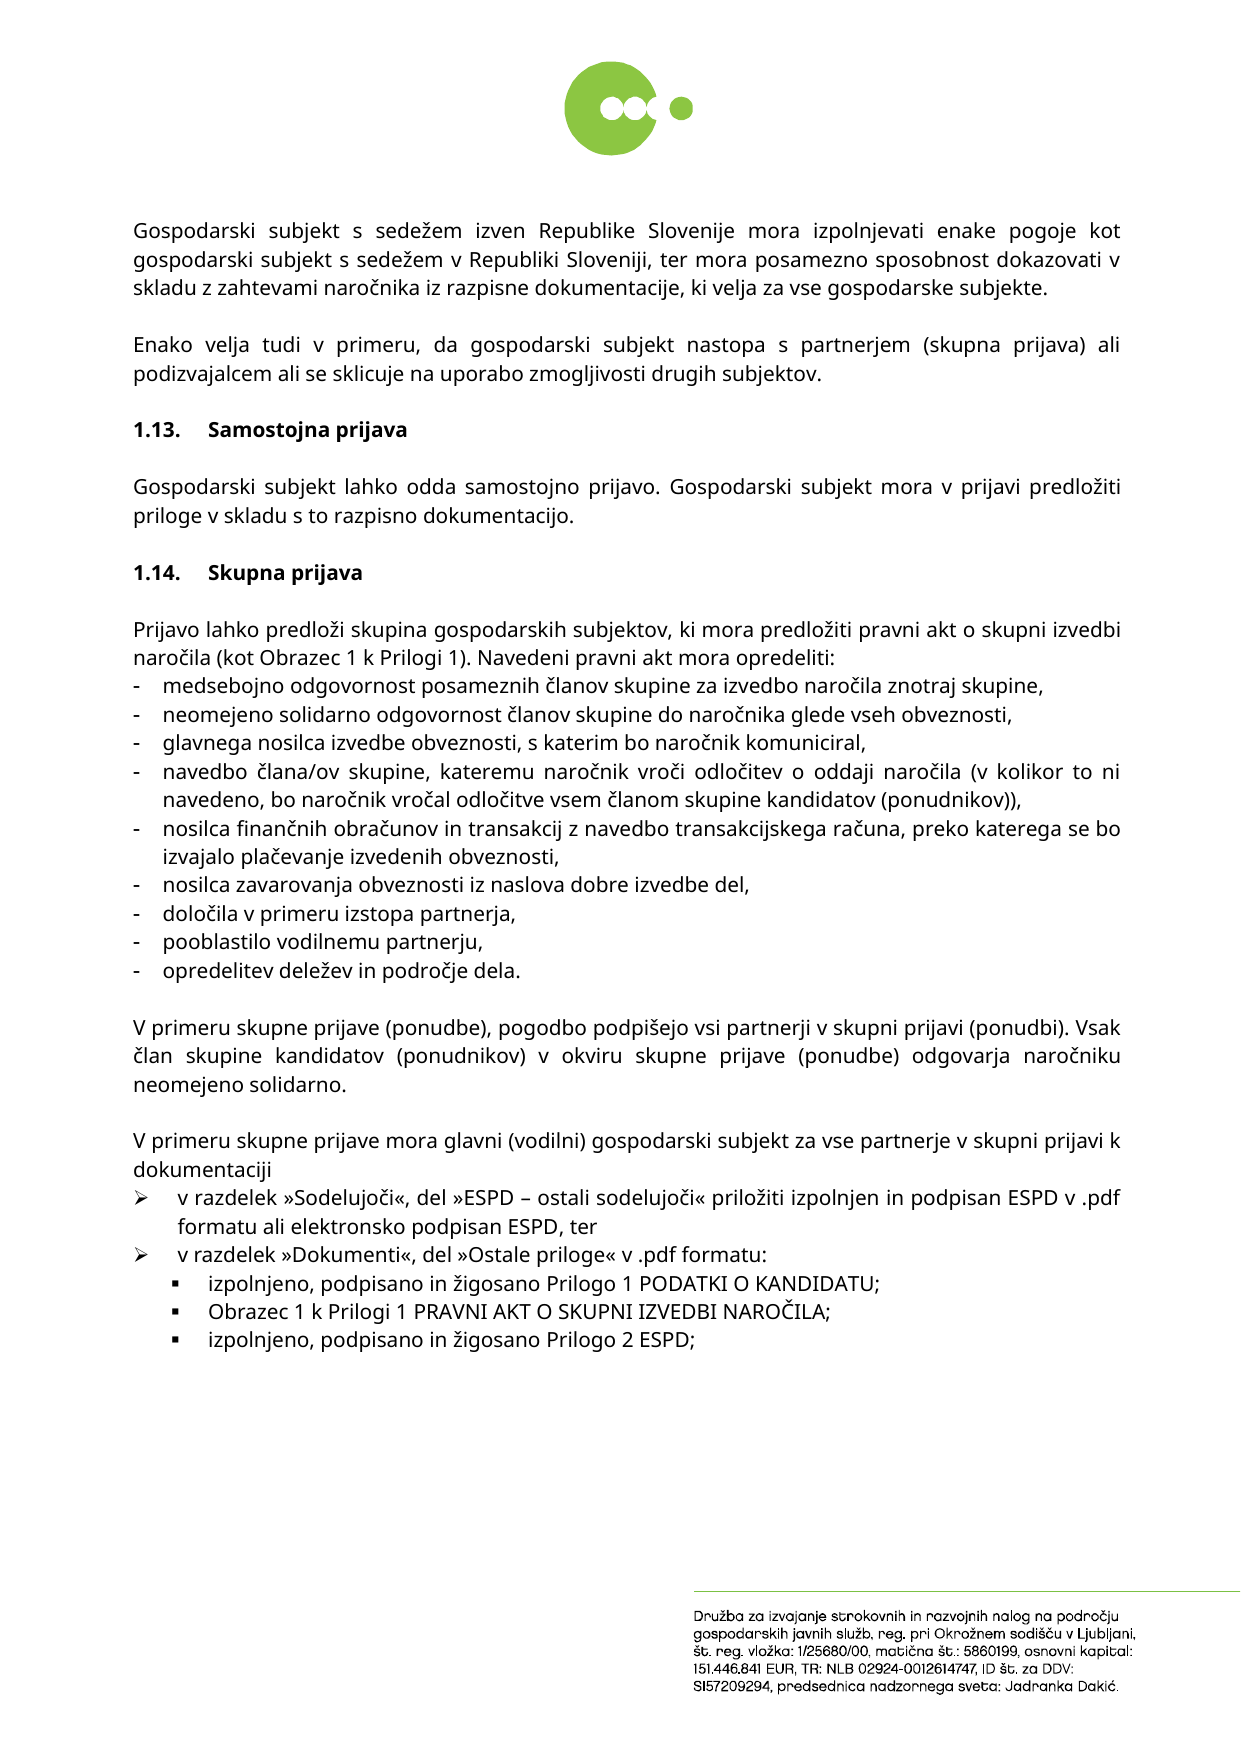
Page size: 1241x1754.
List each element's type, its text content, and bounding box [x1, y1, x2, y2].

list določila v primeru izstopa partnerja, [133, 899, 1122, 927]
text Enako velja tudi v primeru, da gospodarski subjekt nastopa s partnerjem (skupna prijava) ali podizvajalcem ali se sklicuje na uporabo zmogljivosti drugih subjektov. [133, 330, 1122, 387]
text Gospodarski subjekt s sedežem izven Republike Slovenije mora izpolnjevati enake pogoje kot gospodarski subjekt s sedežem v Republiki Sloveniji, ter mora posamezno sposobnost dokazovati v skladu z zahtevami naročnika iz razpisne dokumentacije, ki velja za vse gospodarske subjekte. [133, 217, 1122, 302]
list pooblastilo vodilnemu partnerju, [133, 927, 1122, 956]
text Prijavo lahko predloži skupina gospodarskih subjektov, ki mora predložiti pravni akt o skupni izvedbi naročila (kot Obrazec 1 k Prilogi 1). Navedeni pravni akt mora opredeliti: [133, 615, 1122, 672]
list medsebojno odgovornost posameznih članov skupine za izvedbo naročila znotraj skupine, [133, 672, 1122, 700]
list v razdelek »Sodelujoči«, del »ESPD – ostali sodelujoči« priložiti izpolnjen in podpisan ESPD v .pdf formatu ali elektronsko podpisan ESPD, ter [133, 1183, 1122, 1240]
list opredelitev deležev in področje dela. [133, 956, 1122, 984]
list Skupna prijava [133, 558, 1122, 586]
text V primeru skupne prijave (ponudbe), pogodbo podpišejo vsi partnerji v skupni prijavi (ponudbi). Vsak član skupine kandidatov (ponudnikov) v okviru skupne prijave (ponudbe) odgovarja naročniku neomejeno solidarno. [133, 1013, 1122, 1098]
list nosilca finančnih obračunov in transakcij z navedbo transakcijskega računa, preko katerega se bo izvajalo plačevanje izvedenih obveznosti, [133, 814, 1122, 871]
text Gospodarski subjekt lahko odda samostojno prijavo. Gospodarski subjekt mora v prijavi predložiti priloge v skladu s to razpisno dokumentacijo. [133, 472, 1122, 529]
list nosilca zavarovanja obveznosti iz naslova dobre izvedbe del, [133, 871, 1122, 899]
list izpolnjeno, podpisano in žigosano Prilogo 2 ESPD; [170, 1326, 1122, 1354]
text V primeru skupne prijave mora glavni (vodilni) gospodarski subjekt za vse partnerje v skupni prijavi k dokumentaciji [133, 1127, 1122, 1183]
list v razdelek »Dokumenti«, del »Ostale priloge« v .pdf formatu: [133, 1240, 1122, 1269]
list izpolnjeno, podpisano in žigosano Prilogo 1 PODATKI O KANDIDATU; [170, 1269, 1122, 1297]
list glavnega nosilca izvedbe obveznosti, s katerim bo naročnik komuniciral, [133, 728, 1122, 757]
list navedbo člana/ov skupine, kateremu naročnik vroči odločitev o oddaji naročila (v kolikor to ni navedeno, bo naročnik vročal odločitve vsem članom skupine kandidatov (ponudnikov)), [133, 757, 1122, 814]
list Samostojna prijava [133, 416, 1122, 444]
list Obrazec 1 k Prilogi 1 PRAVNI AKT O SKUPNI IZVEDBI NAROČILA; [170, 1297, 1122, 1326]
list neomejeno solidarno odgovornost članov skupine do naročnika glede vseh obveznosti, [133, 700, 1122, 728]
